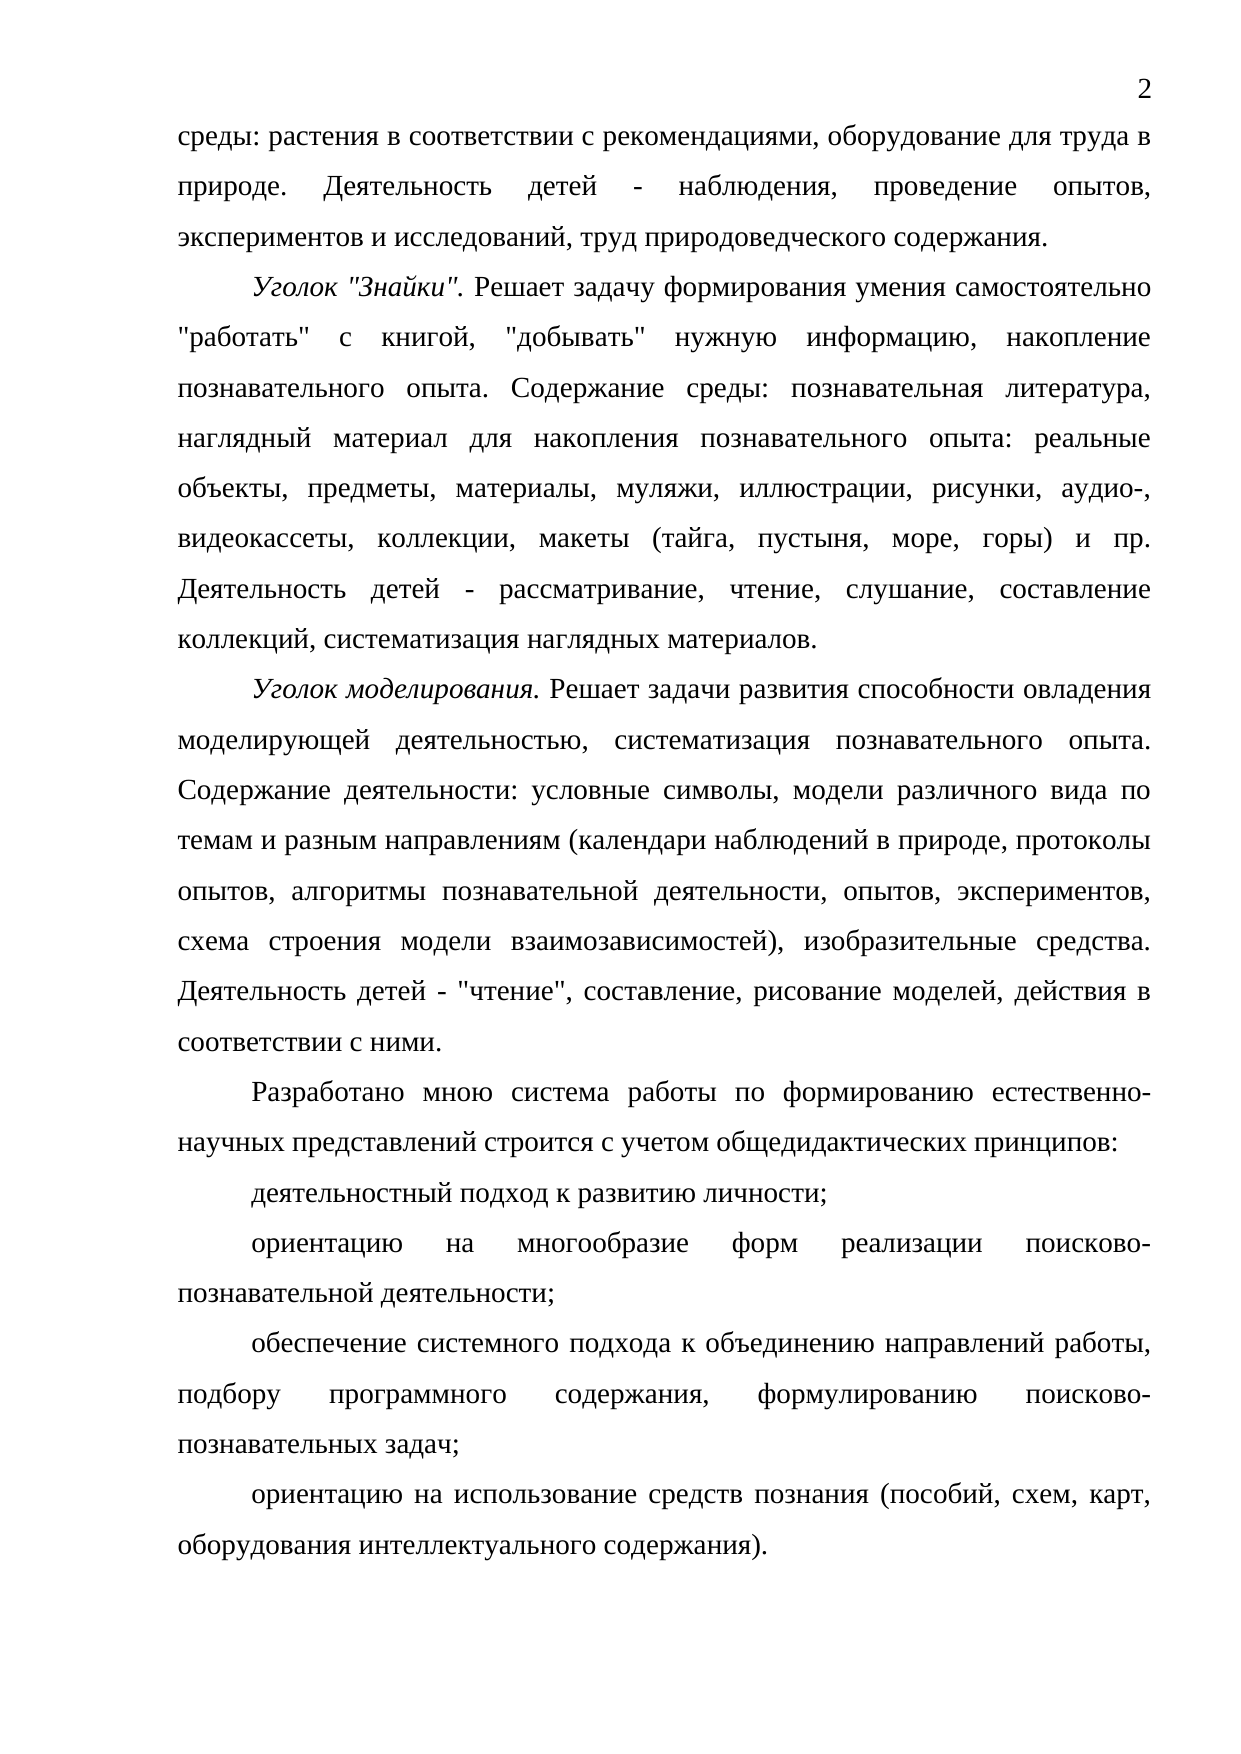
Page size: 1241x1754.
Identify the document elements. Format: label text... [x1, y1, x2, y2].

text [177, 118, 1152, 252]
text ориентацию на многообразие форм реализации поисково-познавательной деятельности; [177, 1225, 1152, 1309]
text Уголок моделирования. Решает задачи развития способности овладения моделирующей деятельностью, систематизация познавательного опыта. Содержание деятельности: условные символы, модели различного вида по темам и разным направлениям (календари наблюдений в природе, протоколы опытов, алгоритмы познавательной деятельности, опытов, экспериментов, схема строения модели взаимозависимостей), изобразительные средства. Деятельность детей - "чтение", составление, рисование моделей, действия в соответствии с ними. [177, 672, 1152, 1057]
text деятельностный подход к развитию личности; [177, 1175, 1152, 1208]
text Уголок "Знайки". Решает задачу формирования умения самостоятельно "работать" с книгой, "добывать" нужную информацию, накопление познавательного опыта. Содержание среды: познавательная литература, наглядный материал для накопления познавательного опыта: реальные объекты, предметы, материалы, муляжи, иллюстрации, рисунки, аудио-, видеокассеты, коллекции, макеты (тайга, пустыня, море, горы) и пр. Деятельность детей - рассматривание, чтение, слушание, составление коллекций, систематизация наглядных материалов. [177, 269, 1152, 655]
text Разработано мною система работы по формированию естественно-научных представлений строится с учетом общедидактических принципов: [177, 1074, 1152, 1158]
text ориентацию на использование средств познания (пособий, схем, карт, оборудования интеллектуального содержания). [177, 1477, 1152, 1560]
text обеспечение системного подхода к объединению направлений работы, подбору программного содержания, формулированию поисково-познавательных задач; [177, 1326, 1152, 1460]
